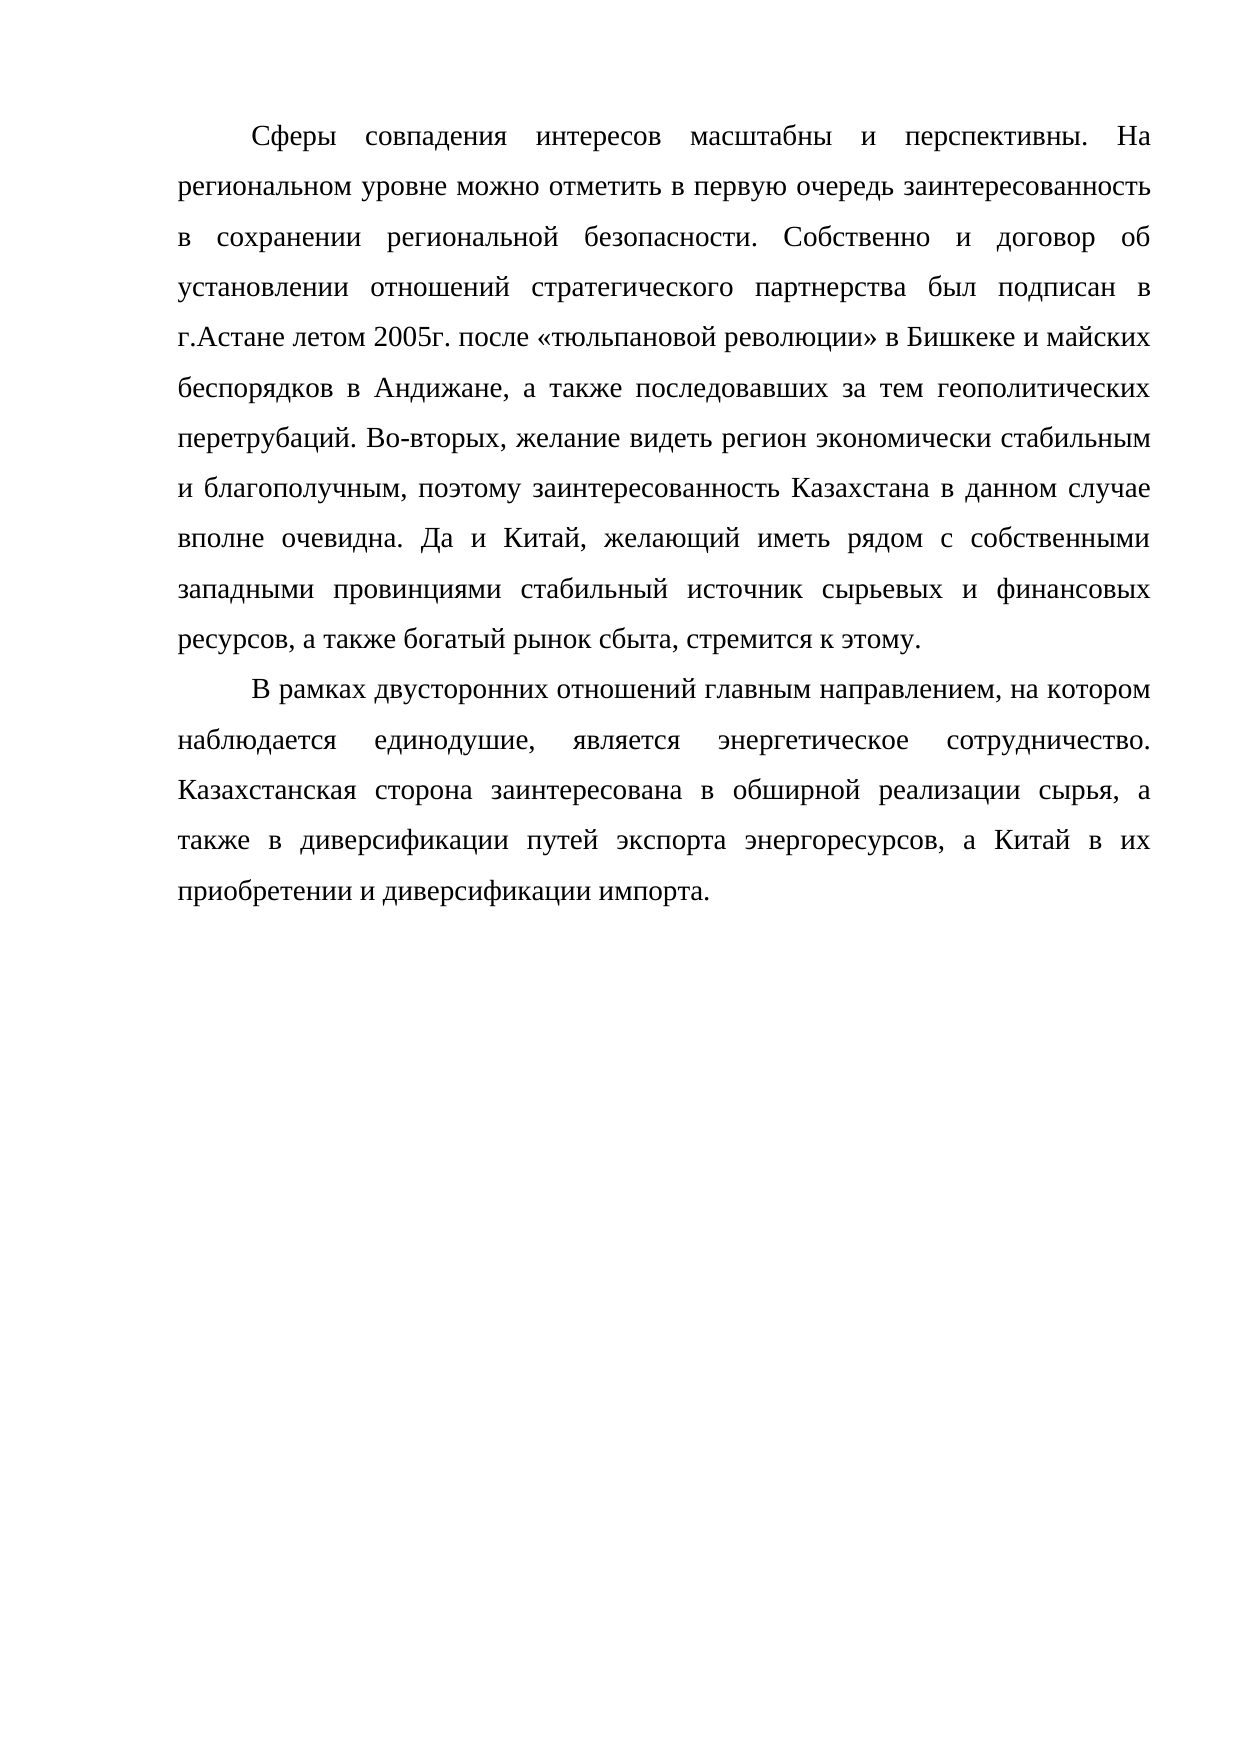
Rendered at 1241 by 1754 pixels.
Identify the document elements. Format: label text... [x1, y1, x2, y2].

text Сферы совпадения интересов масштабны и перспективны. На региональном уровне можно отметить в первую очередь заинтересованность в сохранении региональной безопасности. Собственно и договор об установлении отношений стратегического партнерства был подписан в г.Астане летом 2005г. после «тюльпановой революции» в Бишкеке и майских беспорядков в Андижане, а также последовавших за тем геополитических перетрубаций. Во-вторых, желание видеть регион экономически стабильным и благополучным, поэтому заинтересованность Казахстана в данном случае вполне очевидна. Да и Китай, желающий иметь рядом с собственными западными провинциями стабильный источник сырьевых и финансовых ресурсов, а также богатый рынок сбыта, стремится к этому. [177, 118, 1152, 655]
text В рамках двусторонних отношений главным направлением, на котором наблюдается единодушие, является энергетическое сотрудничество. Казахстанская сторона заинтересована в обширной реализации сырья, а также в диверсификации путей экспорта энергоресурсов, а Китай в их приобретении и диверсификации импорта. [177, 672, 1152, 906]
